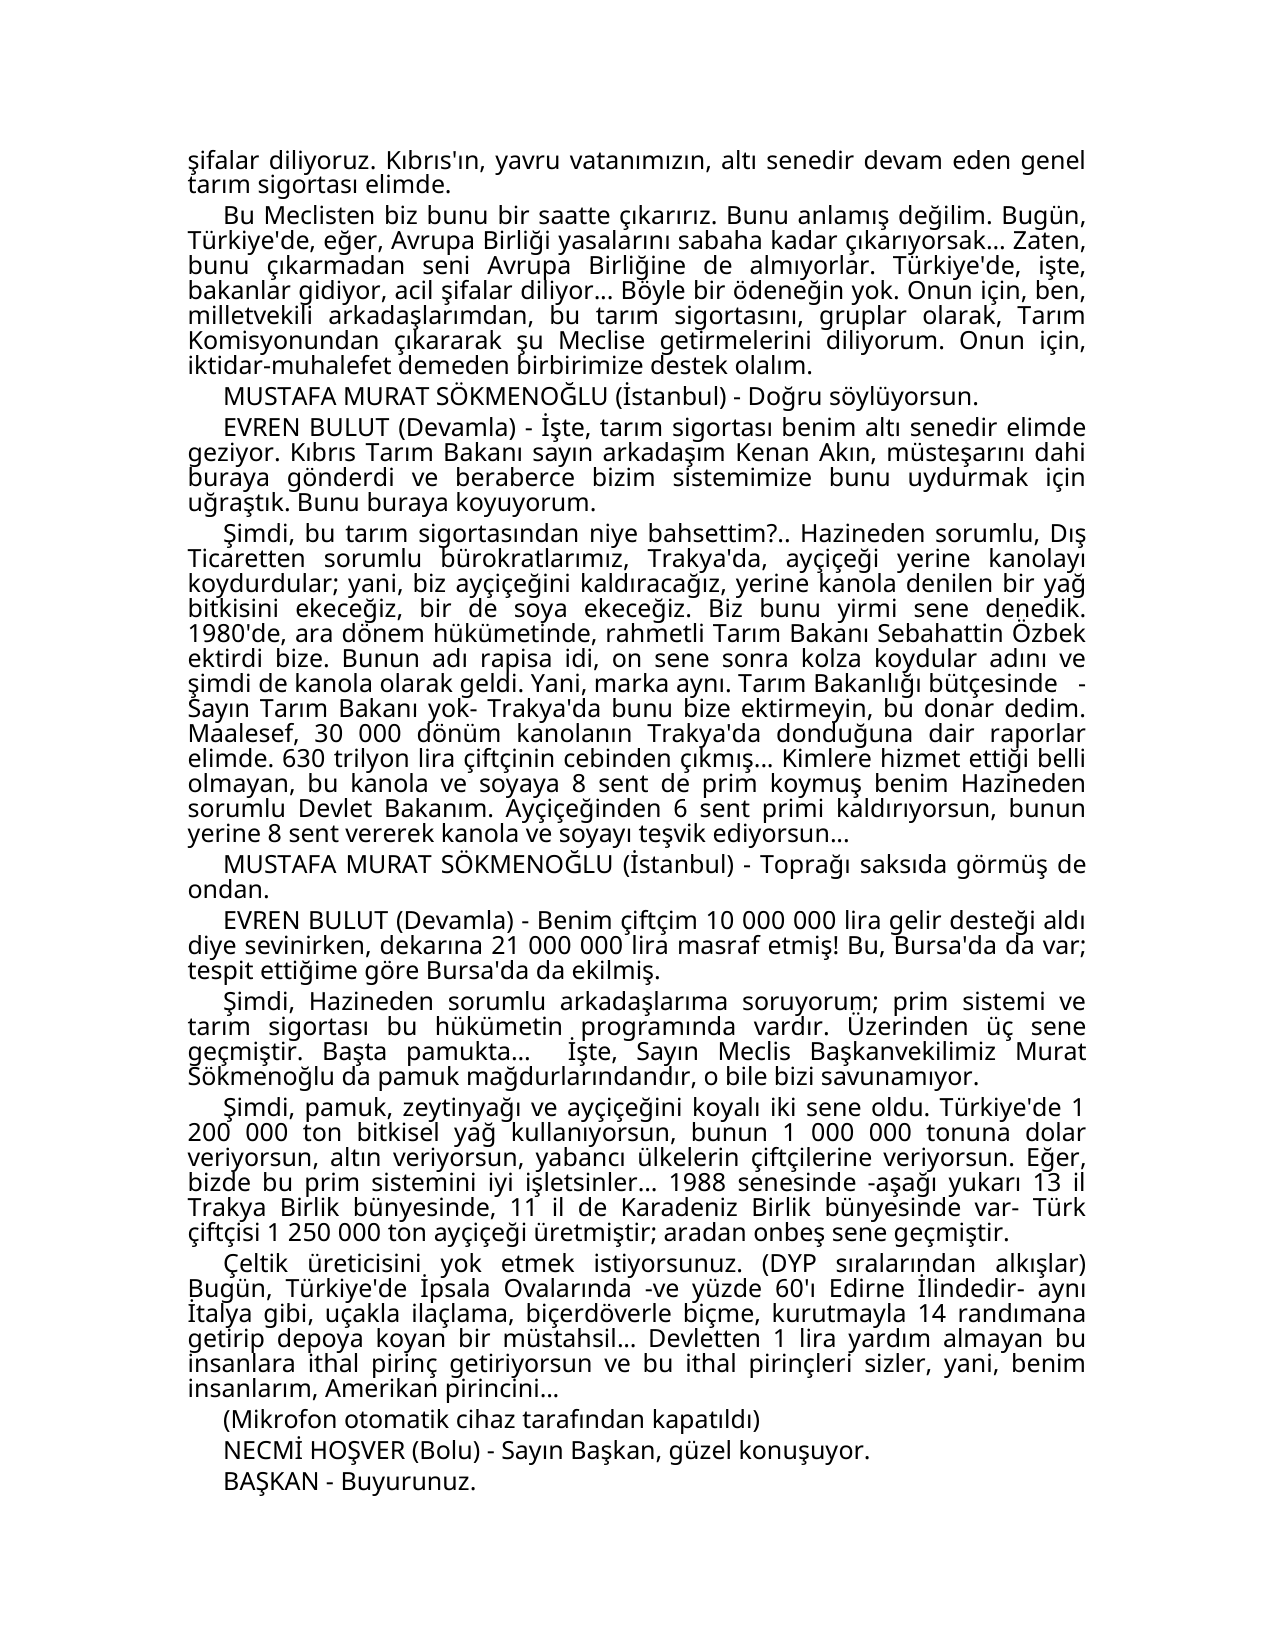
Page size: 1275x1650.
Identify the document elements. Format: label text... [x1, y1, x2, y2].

text MUSTAFA MURAT SÖKMENOĞLU (İstanbul) - Toprağı saksıda görmüş de ondan. [187, 853, 1087, 903]
text MUSTAFA MURAT SÖKMENOĞLU (İstanbul) - Doğru söylüyorsun. [187, 386, 1087, 411]
text Çeltik üreticisini yok etmek istiyorsunuz. (DYP sıralarından alkışlar) Bugün, Türkiye'de İpsala Ovalarında -ve yüzde 60'ı Edirne İlindedir- aynı İtalya gibi, uçakla ilaçlama, biçerdöverle biçme, kurutmayla 14 randımana getirip depoya koyan bir müstahsil... Devletten 1 lira yardım almayan bu insanlara ithal pirinç getiriyorsun ve bu ithal pirinçleri sizler, yani, benim insanlarım, Amerikan pirincini... [187, 1252, 1087, 1402]
text Şimdi, Hazineden sorumlu arkadaşlarıma soruyorum; prim sistemi ve tarım sigortası bu hükümetin programında vardır. Üzerinden üç sene geçmiştir. Başta pamukta... İşte, Sayın Meclis Başkanvekilimiz Murat Sökmenoğlu da pamuk mağdurlarındandır, o bile bizi savunamıyor. [187, 990, 1087, 1090]
text EVREN BULUT (Devamla) - Benim çiftçim 10 000 000 lira gelir desteği aldı diye sevinirken, dekarına 21 000 000 lira masraf etmiş! Bu, Bursa'da da var; tespit ettiğime göre Bursa'da da ekilmiş. [187, 909, 1087, 984]
text Şimdi, bu tarım sigortasından niye bahsettim?.. Hazineden sorumlu, Dış Ticaretten sorumlu bürokratlarımız, Trakya'da, ayçiçeği yerine kanolayı koydurdular; yani, biz ayçiçeğini kaldıracağız, yerine kanola denilen bir yağ bitkisini ekeceğiz, bir de soya ekeceğiz. Biz bunu yirmi sene denedik. 1980'de, ara dönem hükümetinde, rahmetli Tarım Bakanı Sebahattin Özbek ektirdi bize. Bunun adı rapisa idi, on sene sonra kolza koydular adını ve şimdi de kanola olarak geldi. Yani, marka aynı. Tarım Bakanlığı bütçesinde -Sayın Tarım Bakanı yok- Trakya'da bunu bize ektirmeyin, bu donar dedim. Maalesef, 30 000 dönüm kanolanın Trakya'da donduğuna dair raporlar elimde. 630 trilyon lira çiftçinin cebinden çıkmış... Kimlere hizmet ettiği belli olmayan, bu kanola ve soyaya 8 sent de prim koymuş benim Hazineden sorumlu Devlet Bakanım. Ayçiçeğinden 6 sent primi kaldırıyorsun, bunun yerine 8 sent vererek kanola ve soyayı teşvik ediyorsun... [187, 522, 1087, 847]
text BAŞKAN - Buyurunuz. [187, 1470, 1087, 1495]
text NECMİ HOŞVER (Bolu) - Sayın Başkan, güzel konuşuyor. [187, 1439, 1087, 1464]
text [187, 150, 1087, 199]
text EVREN BULUT (Devamla) - İşte, tarım sigortası benim altı senedir elimde geziyor. Kıbrıs Tarım Bakanı sayın arkadaşım Kenan Akın, müsteşarını dahi buraya gönderdi ve beraberce bizim sistemimize bunu uydurmak için uğraştık. Bunu buraya koyuyorum. [187, 417, 1087, 517]
text (Mikrofon otomatik cihaz tarafından kapatıldı) [187, 1408, 1087, 1433]
text Şimdi, pamuk, zeytinyağı ve ayçiçeğini koyalı iki sene oldu. Türkiye'de 1 200 000 ton bitkisel yağ kullanıyorsun, bunun 1 000 000 tonuna dolar veriyorsun, altın veriyorsun, yabancı ülkelerin çiftçilerine veriyorsun. Eğer, bizde bu prim sistemini iyi işletsinler... 1988 senesinde -aşağı yukarı 13 il Trakya Birlik bünyesinde, 11 il de Karadeniz Birlik bünyesinde var- Türk çiftçisi 1 250 000 ton ayçiçeği üretmiştir; aradan onbeş sene geçmiştir. [187, 1096, 1087, 1246]
text Bu Meclisten biz bunu bir saatte çıkarırız. Bunu anlamış değilim. Bugün, Türkiye'de, eğer, Avrupa Birliği yasalarını sabaha kadar çıkarıyorsak... Zaten, bunu çıkarmadan seni Avrupa Birliğine de almıyorlar. Türkiye'de, işte, bakanlar gidiyor, acil şifalar diliyor... Böyle bir ödeneğin yok. Onun için, ben, milletvekili arkadaşlarımdan, bu tarım sigortasını, gruplar olarak, Tarım Komisyonundan çıkararak şu Meclise getirmelerini diliyorum. Onun için, iktidar-muhalefet demeden birbirimize destek olalım. [187, 205, 1087, 380]
